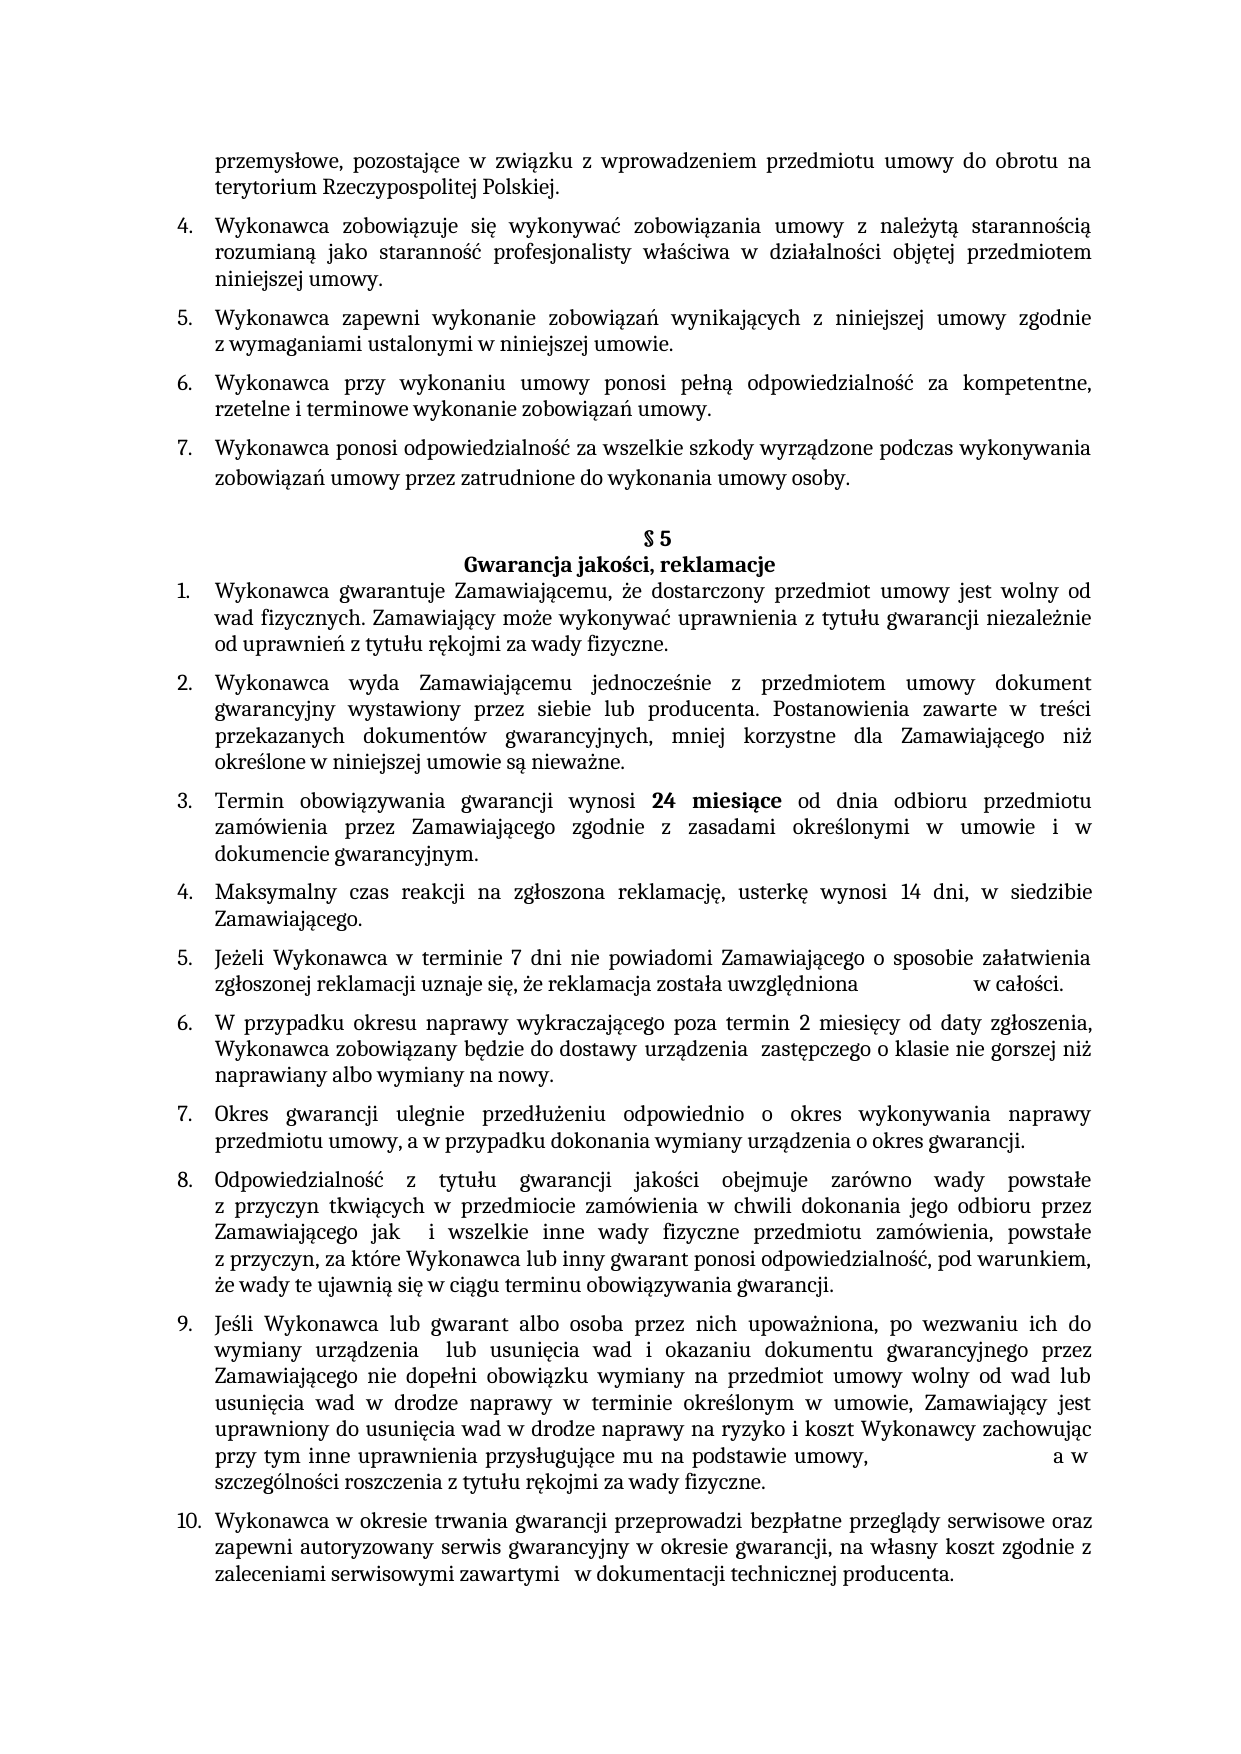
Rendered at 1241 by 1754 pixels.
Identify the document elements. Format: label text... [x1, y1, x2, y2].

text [177, 148, 1093, 200]
text 2. Wykonawca wyda Zamawiającemu jednocześnie z przedmiotem umowy dokument gwarancyjny wystawiony przez siebie lub producenta. Postanowienia zawarte w treści przekazanych dokumentów gwarancyjnych, mniej korzystne dla Zamawiającego niż określone w niniejszej umowie są nieważne. [177, 670, 1093, 775]
text Gwarancja jakości, reklamacje [148, 552, 1093, 578]
text 3. Termin obowiązywania gwarancji wynosi 24 miesiące od dnia odbioru przedmiotu zamówienia przez Zamawiającego zgodnie z zasadami określonymi w umowie i w dokumencie gwarancyjnym. [177, 788, 1093, 867]
text § 5 [148, 525, 1093, 552]
text 1. Wykonawca gwarantuje Zamawiającemu, że dostarczony przedmiot umowy jest wolny od wad fizycznych. Zamawiający może wykonywać uprawnienia z tytułu gwarancji niezależnie od uprawnień z tytułu rękojmi za wady fizyczne. [177, 578, 1093, 657]
text 5. Wykonawca zapewni wykonanie zobowiązań wynikających z niniejszej umowy zgodnie z wymaganiami ustalonymi w niniejszej umowie. [177, 304, 1093, 357]
text 4. Wykonawca zobowiązuje się wykonywać zobowiązania umowy z należytą starannością rozumianą jako staranność profesjonalisty właściwa w działalności objętej przedmiotem niniejszej umowy. [177, 213, 1093, 292]
text 8. Odpowiedzialność z tytułu gwarancji jakości obejmuje zarówno wady powstałe z przyczyn tkwiących w przedmiocie zamówienia w chwili dokonania jego odbioru przez Zamawiającego jak i wszelkie inne wady fizyczne przedmiotu zamówienia, powstałe z przyczyn, za które Wykonawca lub inny gwarant ponosi odpowiedzialność, pod warunkiem, że wady te ujawnią się w ciągu terminu obowiązywania gwarancji. [177, 1166, 1093, 1298]
text 4. Maksymalny czas reakcji na zgłoszona reklamację, usterkę wynosi 14 dni, w siedzibie Zamawiającego. [177, 879, 1093, 932]
text 10. Wykonawca w okresie trwania gwarancji przeprowadzi bezpłatne przeglądy serwisowe oraz zapewni autoryzowany serwis gwarancyjny w okresie gwarancji, na własny koszt zgodnie z zaleceniami serwisowymi zawartymi w dokumentacji technicznej producenta. [177, 1508, 1093, 1587]
text 6. Wykonawca przy wykonaniu umowy ponosi pełną odpowiedzialność za kompetentne, rzetelne i terminowe wykonanie zobowiązań umowy. [177, 369, 1093, 422]
text 9. Jeśli Wykonawca lub gwarant albo osoba przez nich upoważniona, po wezwaniu ich do wymiany urządzenia lub usunięcia wad i okazaniu dokumentu gwarancyjnego przez Zamawiającego nie dopełni obowiązku wymiany na przedmiot umowy wolny od wad lub usunięcia wad w drodze naprawy w terminie określonym w umowie, Zamawiający jest uprawniony do usunięcia wad w drodze naprawy na ryzyko i koszt Wykonawcy zachowując przy tym inne uprawnienia przysługujące mu na podstawie umowy, a w szczególności roszczenia z tytułu rękojmi za wady fizyczne. [177, 1311, 1093, 1495]
text 7. Wykonawca ponosi odpowiedzialność za wszelkie szkody wyrządzone podczas wykonywania zobowiązań umowy przez zatrudnione do wykonania umowy osoby. [177, 435, 1093, 491]
text 7. Okres gwarancji ulegnie przedłużeniu odpowiednio o okres wykonywania naprawy przedmiotu umowy, a w przypadku dokonania wymiany urządzenia o okres gwarancji. [177, 1101, 1093, 1154]
text 5. Jeżeli Wykonawca w terminie 7 dni nie powiadomi Zamawiającego o sposobie załatwienia zgłoszonej reklamacji uznaje się, że reklamacja została uwzględniona w całości. [177, 944, 1093, 997]
text 6. W przypadku okresu naprawy wykraczającego poza termin 2 miesięcy od daty zgłoszenia, Wykonawca zobowiązany będzie do dostawy urządzenia zastępczego o klasie nie gorszej niż naprawiany albo wymiany na nowy. [177, 1009, 1093, 1089]
